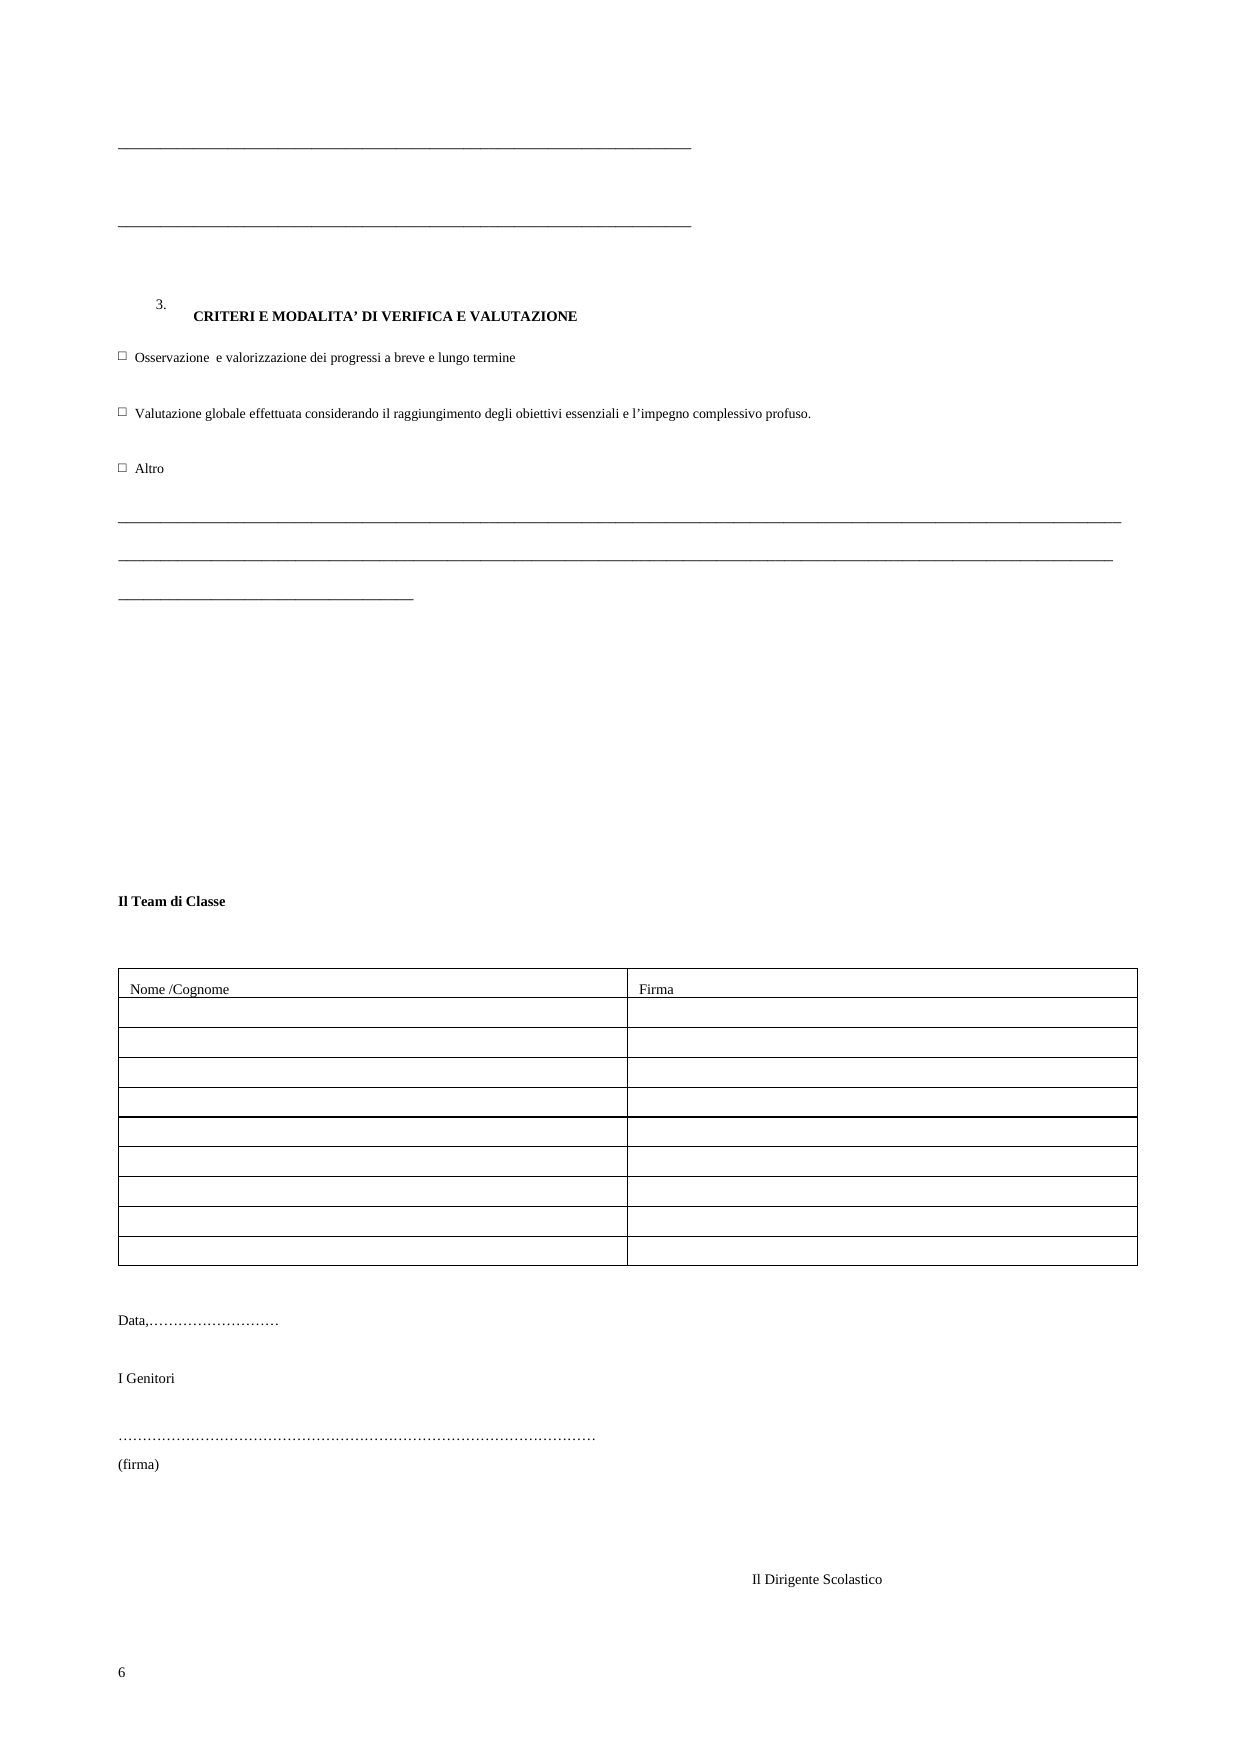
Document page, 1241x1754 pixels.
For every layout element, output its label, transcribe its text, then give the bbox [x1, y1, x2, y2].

table_cell [628, 1118, 1137, 1146]
table_cell [628, 1088, 1137, 1116]
list CRITERI E MODALITA’ DI VERIFICA E VALUTAZIONE [156, 296, 1122, 324]
table_cell [119, 1088, 627, 1116]
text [118, 195, 1122, 229]
text □ Valutazione globale effettuata considerando il raggiungimento degli obiettivi essenziali e l’impegno complessivo profuso. [118, 393, 1037, 423]
table_header Nome /Cognome [119, 969, 627, 997]
table_cell [628, 1177, 1137, 1206]
table_cell [119, 1028, 627, 1057]
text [118, 118, 1122, 152]
table_header Firma [628, 969, 1137, 997]
table_cell [628, 998, 1137, 1027]
table_cell [119, 1177, 627, 1206]
text Il Dirigente Scolastico [118, 1559, 1122, 1587]
text Data,……………………… [118, 1300, 1122, 1329]
table_cell [628, 1207, 1137, 1236]
table_cell [628, 1058, 1137, 1087]
table_cell [119, 1118, 627, 1146]
text I Genitori [118, 1357, 1122, 1386]
text Il Team di Classe [118, 881, 1122, 910]
table_cell [628, 1028, 1137, 1057]
table_cell [119, 1207, 627, 1236]
table_cell [628, 1237, 1137, 1265]
table_cell [119, 1147, 627, 1176]
table_cell [119, 1058, 627, 1087]
table_cell [628, 1147, 1137, 1176]
text ________________________________________________________________________________________________________________________________________________________________________________________________________________________________________________________________________________ [118, 491, 1122, 602]
table_cell [119, 998, 627, 1027]
text □ Osservazione e valorizzazione dei progressi a breve e lungo termine [118, 338, 1037, 367]
text □ Altro [118, 449, 1037, 478]
text ……………………………………………………………………………………… [118, 1415, 1122, 1444]
table_cell [119, 1237, 627, 1265]
text (firma) [118, 1444, 1122, 1472]
